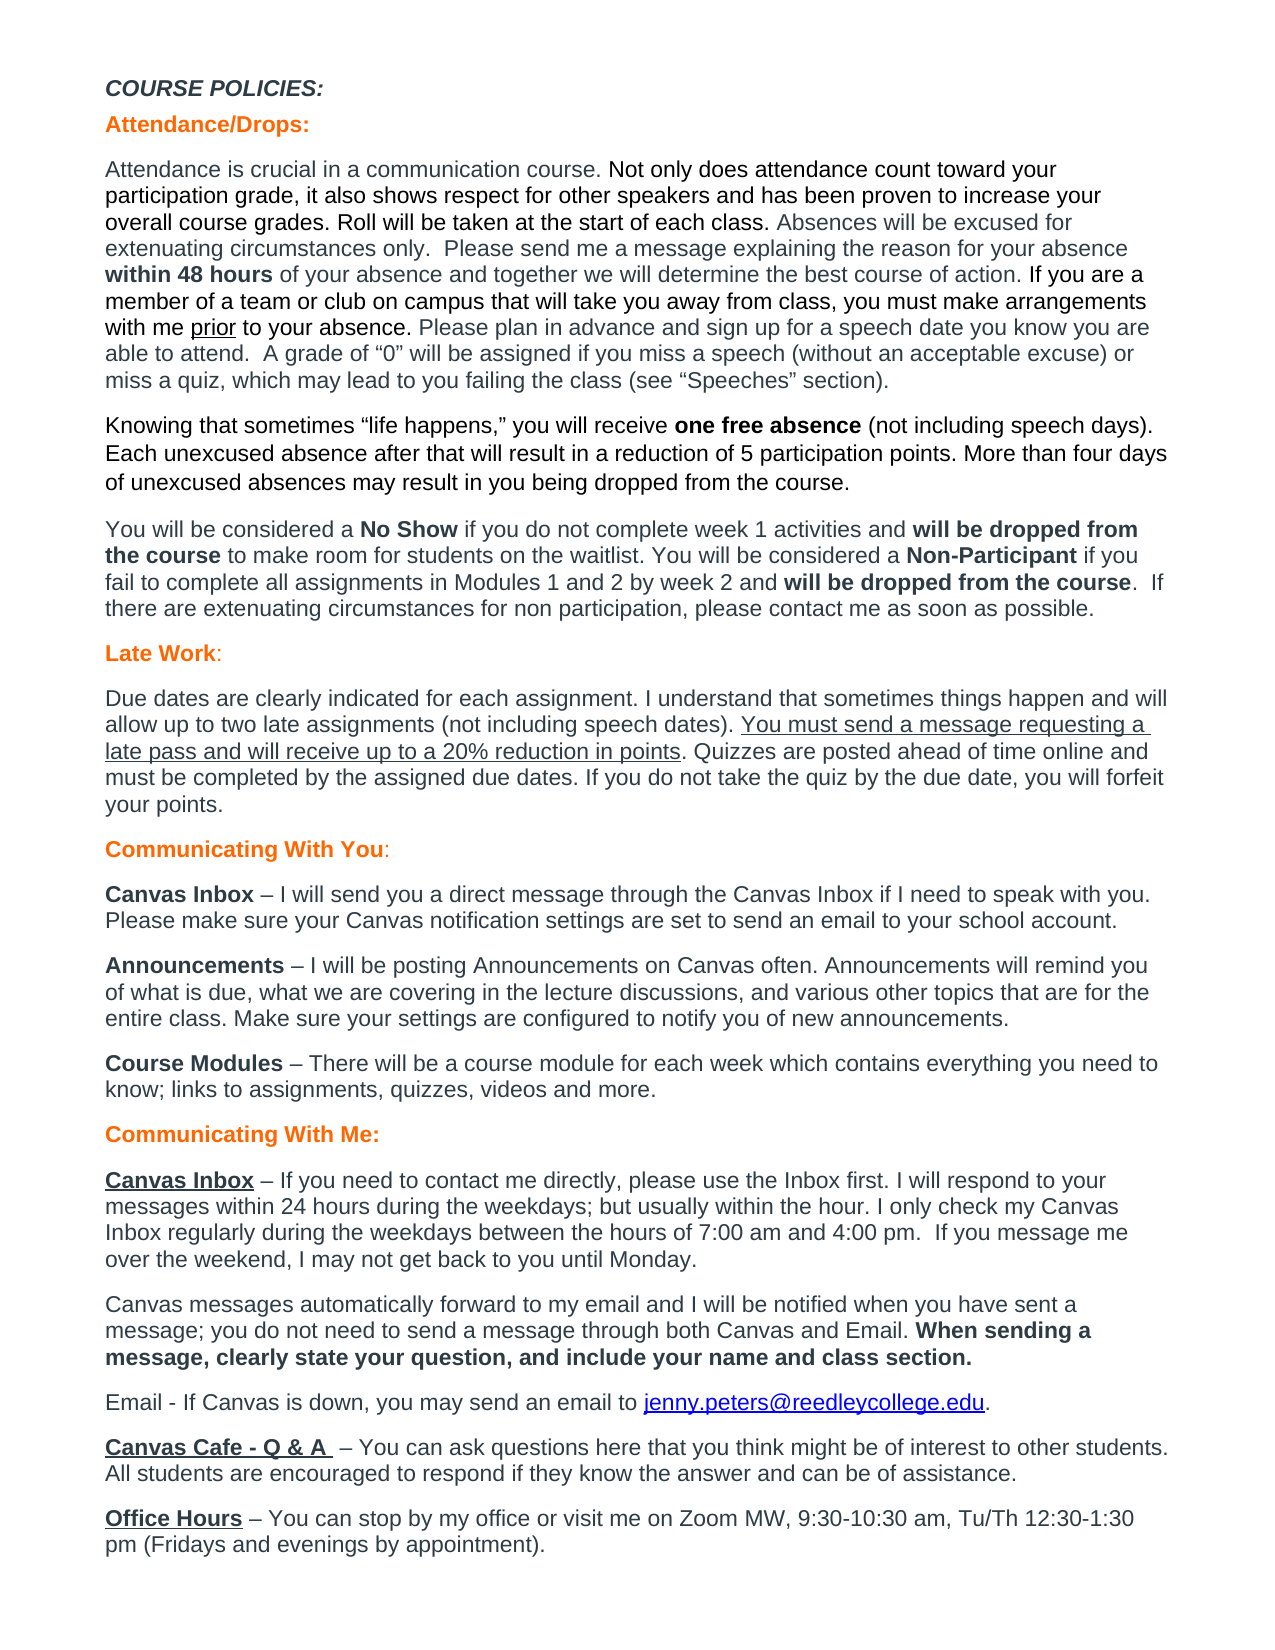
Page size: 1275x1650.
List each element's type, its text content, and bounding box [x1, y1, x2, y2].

text Late Work: [105, 640, 1170, 666]
text Knowing that sometimes “life happens,” you will receive one free absence (not including speech days). Each unexcused absence after that will result in a reduction of 5 participation points. More than four days of unexcused absences may result in you being dropped from the course. [105, 412, 1170, 495]
text Canvas Inbox – If you need to contact me directly, please use the Inbox first. I will respond to your messages within 24 hours during the weekdays; but usually within the hour. I only check my Canvas Inbox regularly during the weekdays between the hours of 7:00 am and 4:00 pm. If you message me over the weekend, I may not get back to you until Monday. [105, 1167, 1170, 1272]
text Course Modules – There will be a course module for each week which contains everything you need to know; links to assignments, quizzes, videos and more. [105, 1050, 1170, 1103]
text You will be considered a No Show if you do not complete week 1 activities and will be dropped from the course to make room for students on the waitlist. You will be considered a Non-Participant if you fail to complete all assignments in Modules 1 and 2 by week 2 and will be dropped from the course. If there are extenuating circumstances for non participation, please contact me as soon as possible. [105, 516, 1170, 621]
text Attendance/Drops: [105, 111, 1170, 137]
text Announcements – I will be posting Announcements on Canvas often. Announcements will remind you of what is due, what we are covering in the lecture discussions, and various other topics that are for the entire class. Make sure your settings are configured to notify you of new announcements. [105, 952, 1170, 1031]
text Due dates are clearly indicated for each assignment. I understand that sometimes things happen and will allow up to two late assignments (not including speech dates). You must send a message requesting a late pass and will receive up to a 20% reduction in points. Quizzes are posted ahead of time online and must be completed by the assigned due dates. If you do not take the quiz by the due date, you will forfeit your points. [105, 685, 1170, 817]
text Attendance is crucial in a communication course. Not only does attendance count toward your participation grade, it also shows respect for other speakers and has been proven to increase your overall course grades. Roll will be taken at the start of each class. Absences will be excused for extenuating circumstances only. Please send me a message explaining the reason for your absence within 48 hours of your absence and together we will determine the best course of action. If you are a member of a team or club on campus that will take you away from class, you must make arrangements with me prior to your absence. Please plan in advance and sign up for a speech date you know you are able to attend. A grade of “0” will be assigned if you miss a speech (without an acceptable excuse) or miss a quiz, which may lead to you failing the class (see “Speeches” section). [105, 156, 1170, 393]
text Office Hours – You can stop by my office or visit me on Zoom MW, 9:30-10:30 am, Tu/Th 12:30-1:30 pm (Fridays and evenings by appointment). [105, 1505, 1170, 1558]
text Communicating With Me: [105, 1121, 1170, 1148]
text Email - If Canvas is down, you may send an email to jenny.peters@reedleycollege.edu. [105, 1388, 1170, 1415]
text COURSE POLICIES: [105, 75, 1170, 101]
text Canvas Cafe - Q & A – You can ask questions here that you think might be of interest to other students. All students are encouraged to respond if they know the answer and can be of assistance. [105, 1434, 1170, 1486]
text Communicating With You: [105, 836, 1170, 862]
text Canvas messages automatically forward to my email and I will be notified when you have sent a message; you do not need to send a message through both Canvas and Email. When sending a message, clearly state your question, and include your name and class section. [105, 1291, 1170, 1370]
text Canvas Inbox – I will send you a direct message through the Canvas Inbox if I need to speak with you. Please make sure your Canvas notification settings are set to send an email to your school account. [105, 881, 1170, 933]
